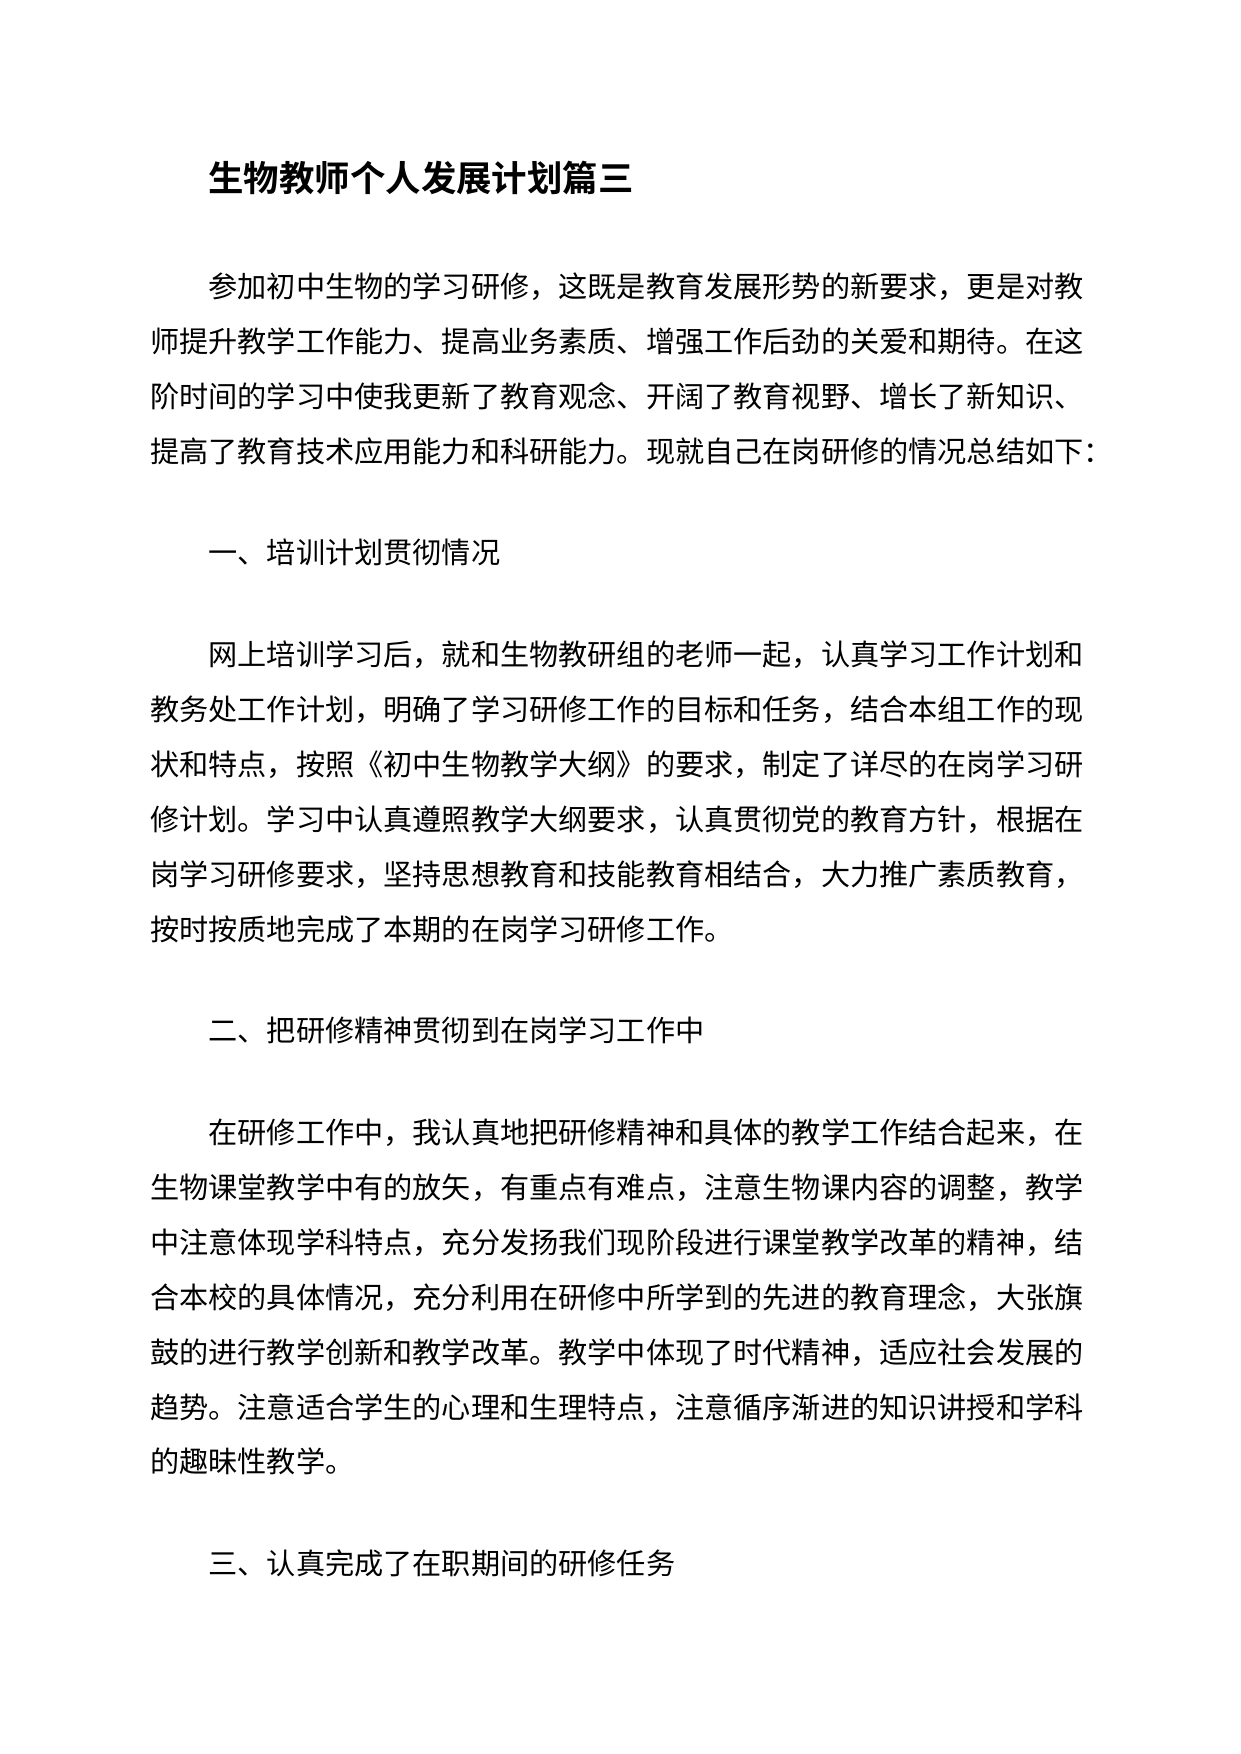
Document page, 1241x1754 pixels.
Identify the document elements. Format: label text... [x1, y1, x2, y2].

text 网上培训学习后，就和生物教研组的老师一起，认真学习工作计划和教务处工作计划，明确了学习研修工作的目标和任务，结合本组工作的现状和特点，按照《初中生物教学大纲》的要求，制定了详尽的在岗学习研修计划。学习中认真遵照教学大纲要求，认真贯彻党的教育方针，根据在岗学习研修要求，坚持思想教育和技能教育相结合，大力推广素质教育，按时按质地完成了本期的在岗学习研修工作。 [150, 632, 1090, 948]
text 参加初中生物的学习研修，这既是教育发展形势的新要求，更是对教师提升教学工作能力、提高业务素质、增强工作后劲的关爱和期待。在这阶时间的学习中使我更新了教育观念、开阔了教育视野、增长了新知识、提高了教育技术应用能力和科研能力。现就自己在岗研修的情况总结如下： [150, 263, 1090, 470]
text 在研修工作中，我认真地把研修精神和具体的教学工作结合起来，在生物课堂教学中有的放矢，有重点有难点，注意生物课内容的调整，教学中注意体现学科特点，充分发扬我们现阶段进行课堂教学改革的精神，结合本校的具体情况，充分利用在研修中所学到的先进的教育理念，大张旗鼓的进行教学创新和教学改革。教学中体现了时代精神，适应社会发展的趋势。注意适合学生的心理和生理特点，注意循序渐进的知识讲授和学科的趣昧性教学。 [150, 1110, 1090, 1481]
text 三、认真完成了在职期间的研修任务 [150, 1541, 1090, 1583]
text 二、把研修精神贯彻到在岗学习工作中 [150, 1008, 1090, 1050]
text 生物教师个人发展计划篇三 [150, 150, 1090, 201]
text 一、培训计划贯彻情况 [150, 530, 1090, 572]
